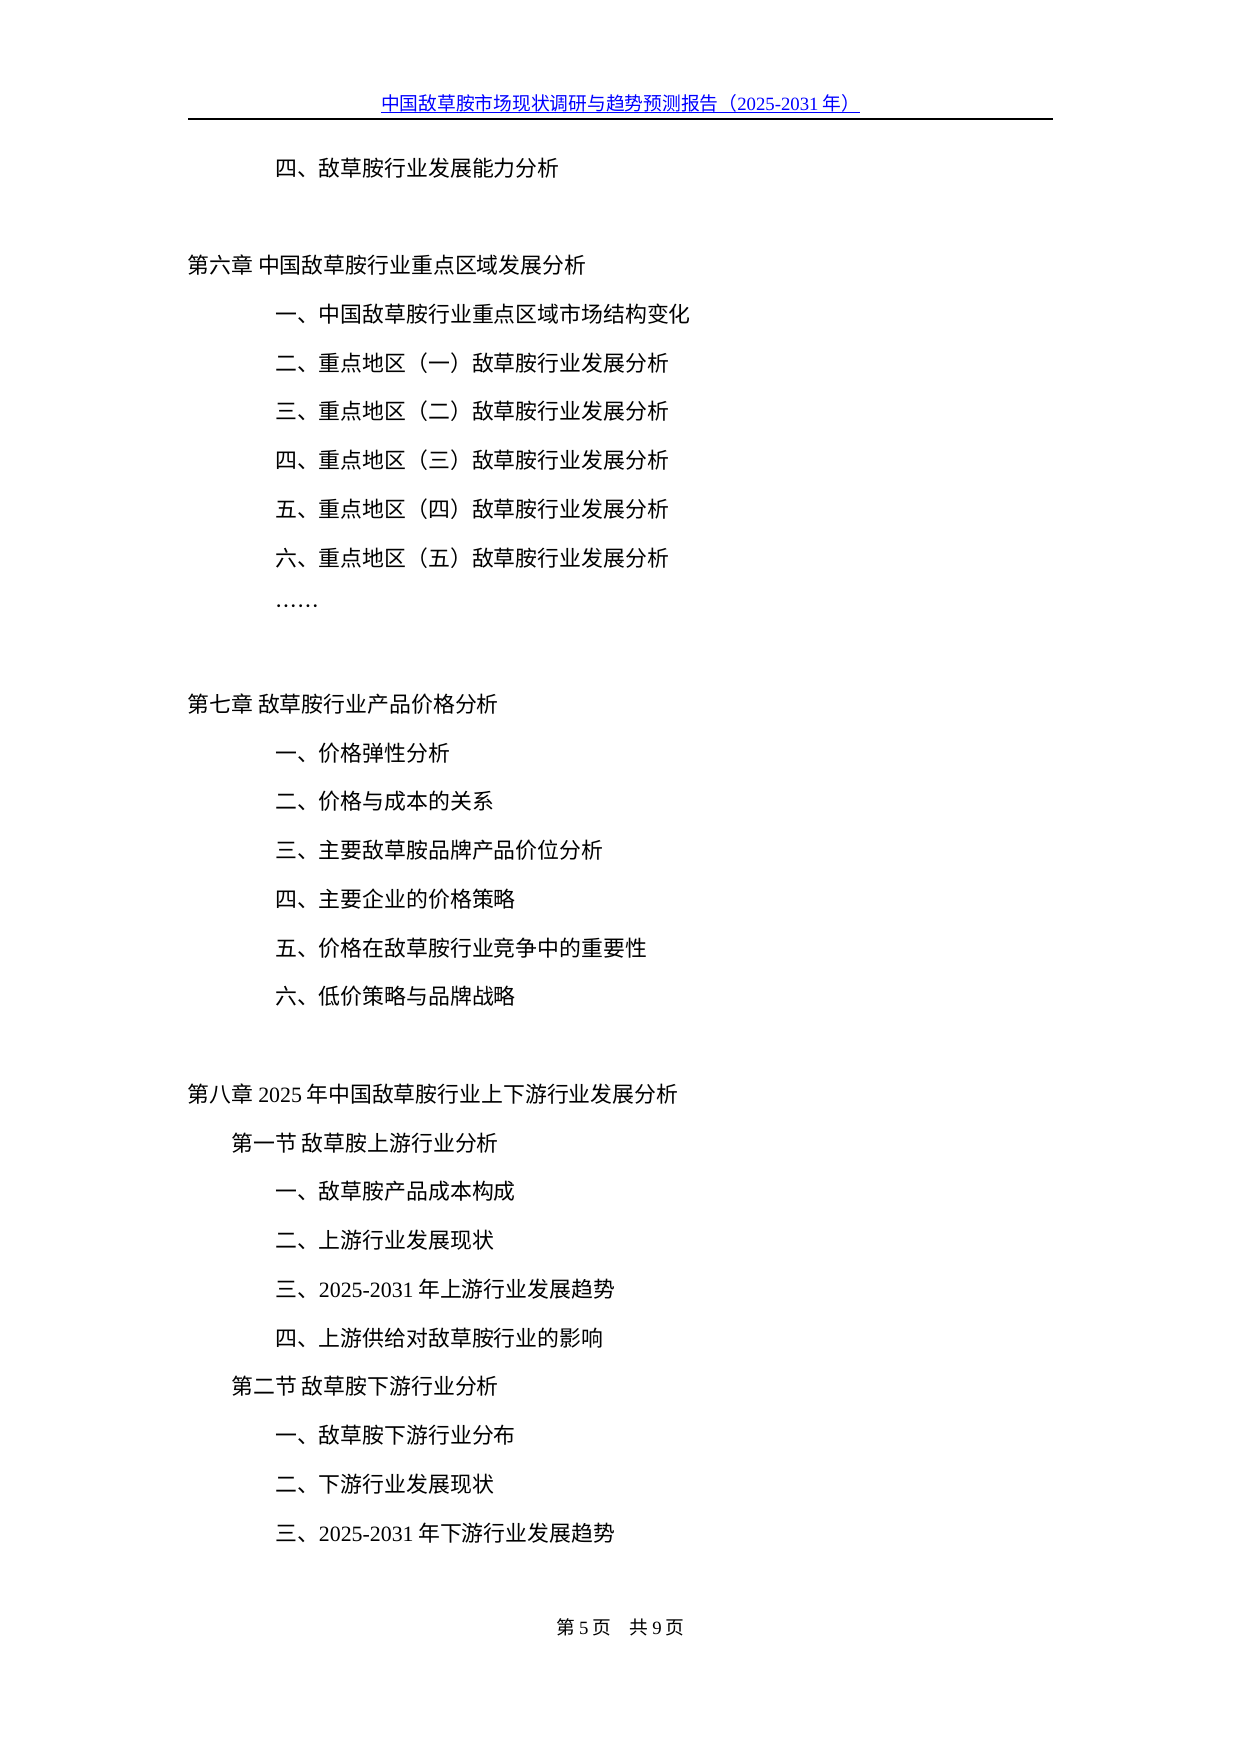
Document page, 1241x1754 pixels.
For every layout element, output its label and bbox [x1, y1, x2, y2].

text [187, 150, 1053, 1548]
